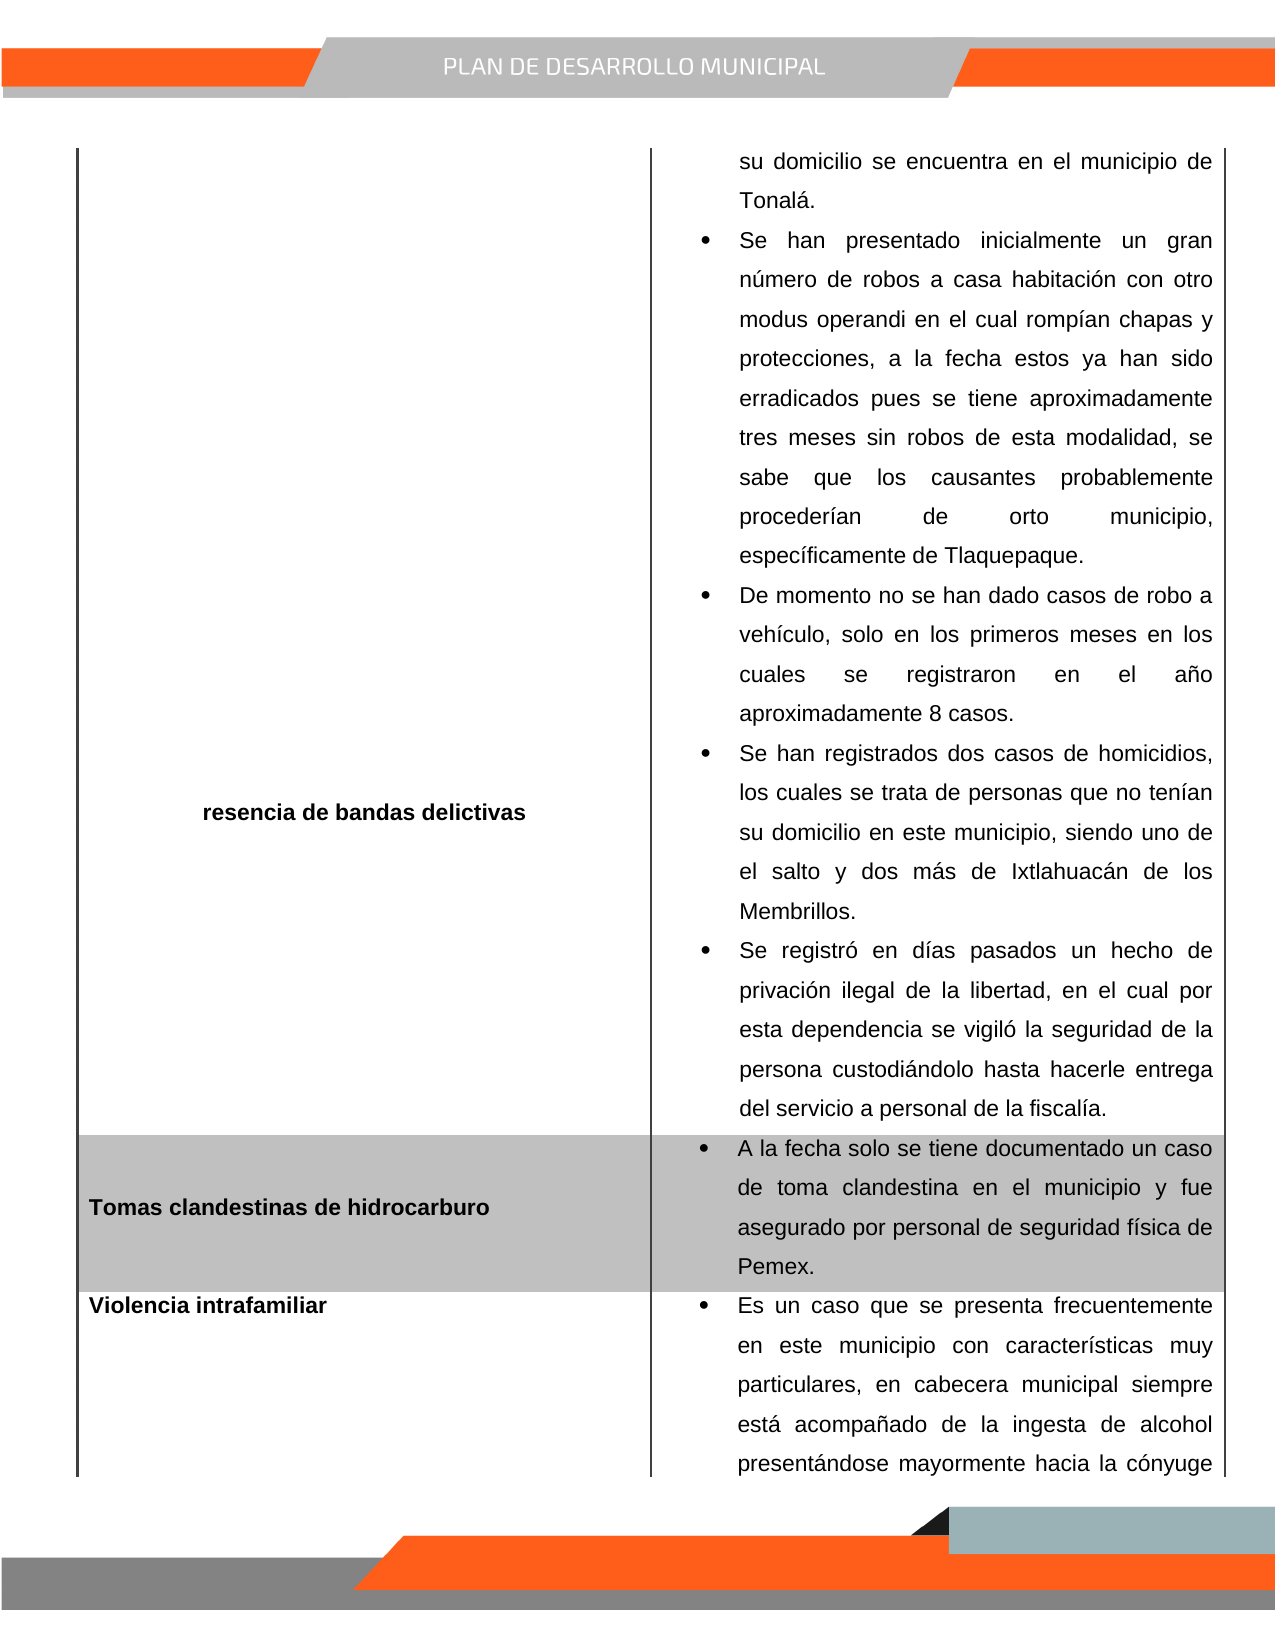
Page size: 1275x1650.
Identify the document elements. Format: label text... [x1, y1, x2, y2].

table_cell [652, 1293, 1224, 1477]
picture [1, 17, 1275, 1610]
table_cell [652, 148, 1224, 1134]
table_cell Tomas clandestinas de hidrocarburo [79, 1135, 650, 1292]
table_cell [79, 148, 650, 1134]
table_cell A la fecha solo se tiene documentado un caso de toma clandestina en el municipio y fue asegurado por personal de seguridad física de Pemex. [652, 1135, 1224, 1292]
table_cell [79, 1293, 650, 1477]
